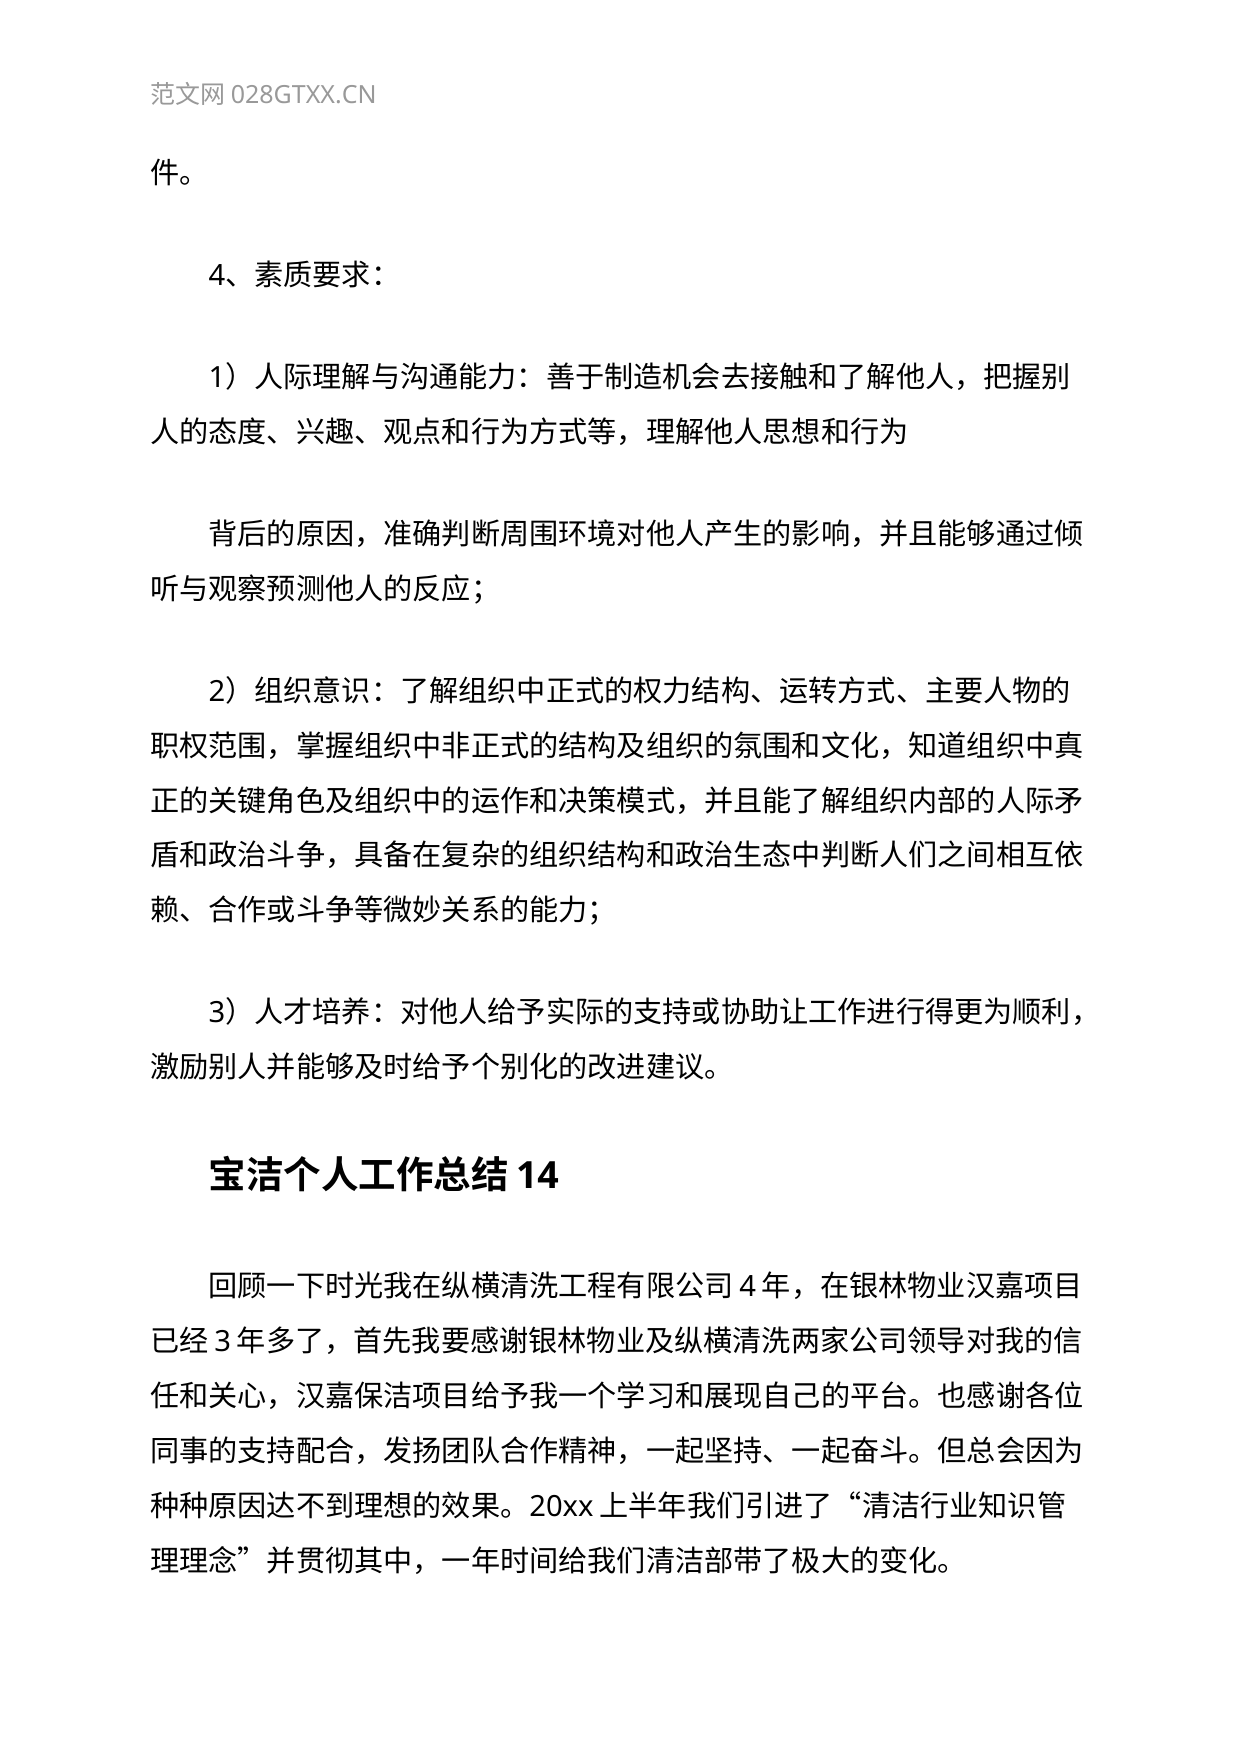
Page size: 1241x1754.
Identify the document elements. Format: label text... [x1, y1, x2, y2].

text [150, 150, 1090, 192]
text 2）组织意识：了解组织中正式的权力结构、运转方式、主要人物的职权范围，掌握组织中非正式的结构及组织的氛围和文化，知道组织中真正的关键角色及组织中的运作和决策模式，并且能了解组织内部的人际矛盾和政治斗争，具备在复杂的组织结构和政治生态中判断人们之间相互依赖、合作或斗争等微妙关系的能力； [150, 667, 1090, 929]
text 宝洁个人工作总结14 [150, 1145, 1090, 1200]
text 4、素质要求： [150, 252, 1090, 294]
text 回顾一下时光我在纵横清洗工程有限公司4年，在银林物业汉嘉项目已经3年多了，首先我要感谢银林物业及纵横清洗两家公司领导对我的信任和关心，汉嘉保洁项目给予我一个学习和展现自己的平台。也感谢各位同事的支持配合，发扬团队合作精神，一起坚持、一起奋斗。但总会因为种种原因达不到理想的效果。20xx上半年我们引进了“清洁行业知识管理理念”并贯彻其中，一年时间给我们清洁部带了极大的变化。 [150, 1263, 1090, 1580]
text 背后的原因，准确判断周围环境对他人产生的影响，并且能够通过倾听与观察预测他人的反应； [150, 511, 1090, 608]
text 3）人才培养：对他人给予实际的支持或协助让工作进行得更为顺利，激励别人并能够及时给予个别化的改进建议。 [150, 989, 1090, 1086]
text 1）人际理解与沟通能力：善于制造机会去接触和了解他人，把握别人的态度、兴趣、观点和行为方式等，理解他人思想和行为 [150, 354, 1090, 451]
